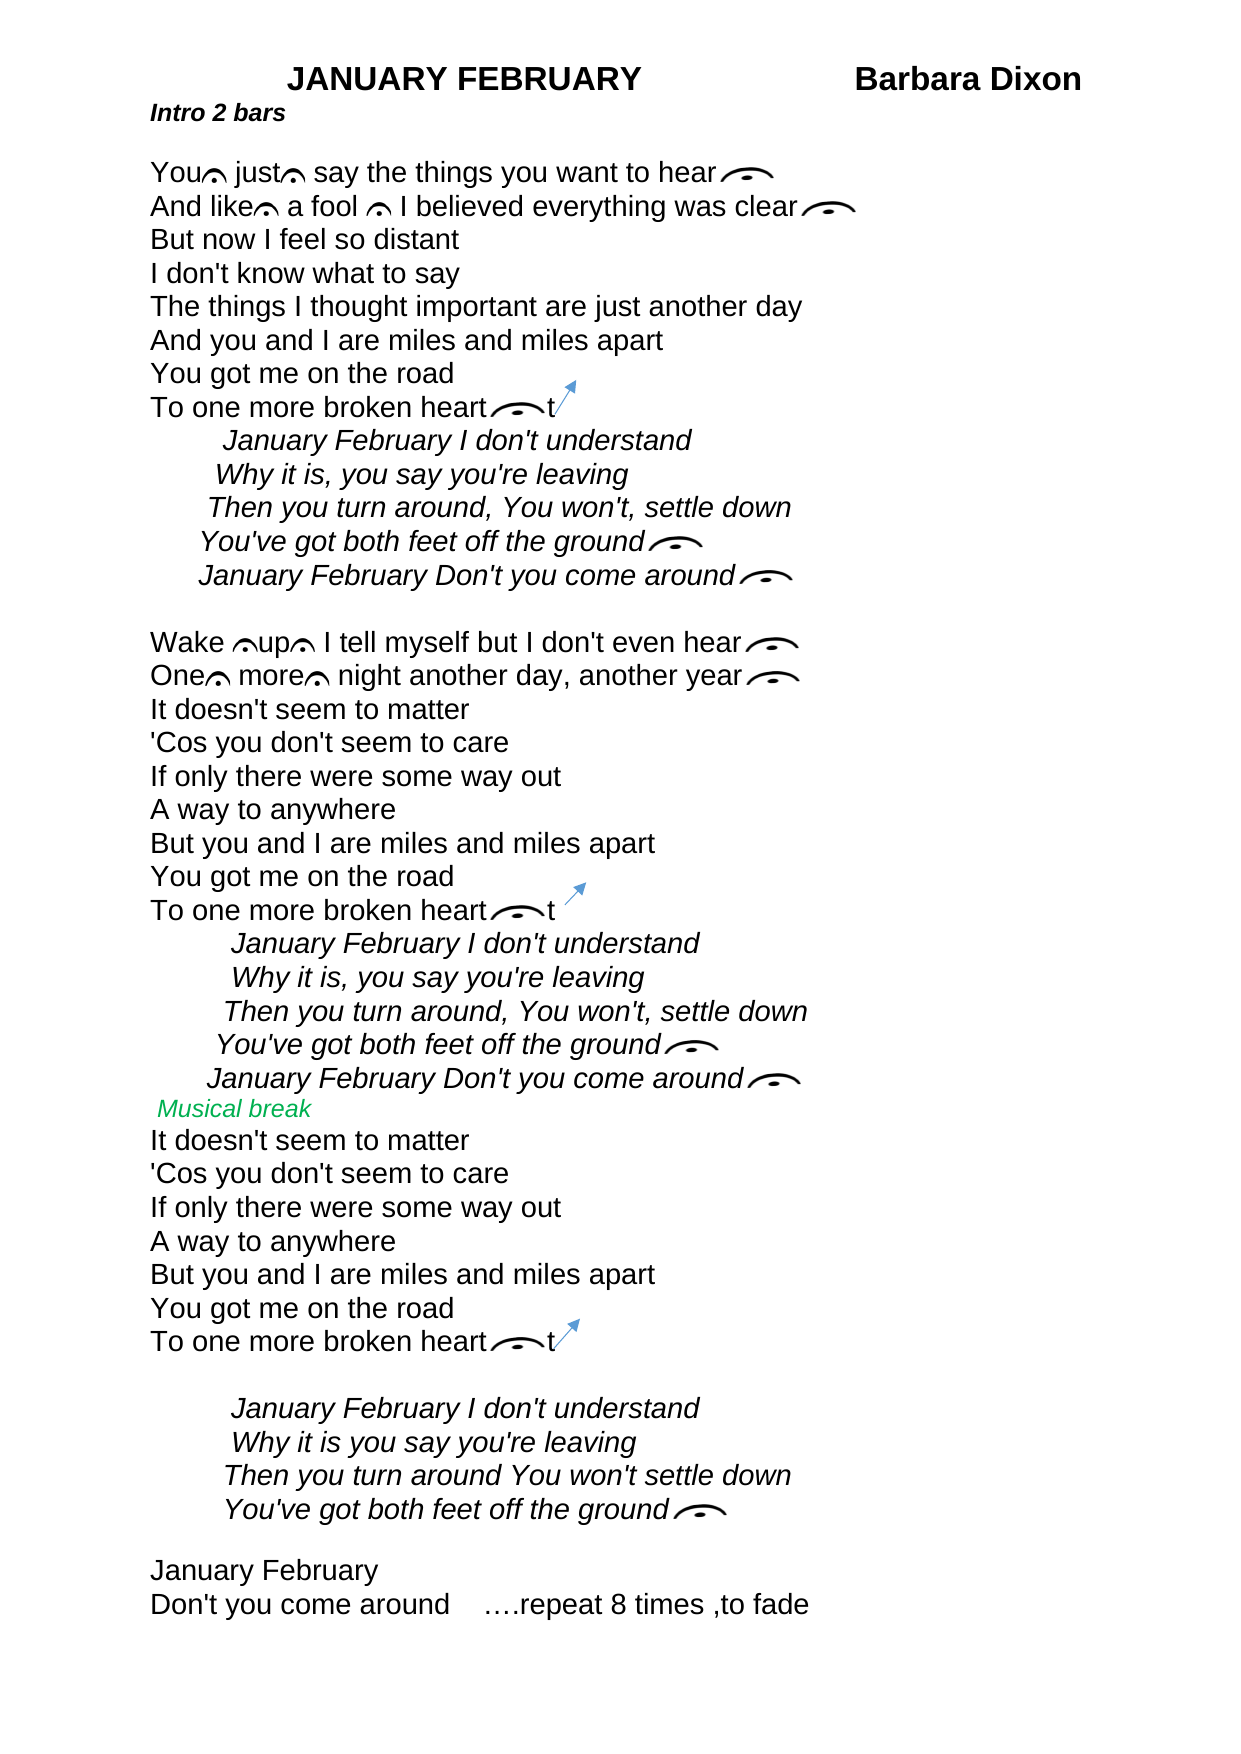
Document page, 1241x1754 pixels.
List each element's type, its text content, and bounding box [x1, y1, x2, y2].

picture [232, 638, 258, 652]
text You just say the things you want to hear And like a fool I believed everything was clear But now I feel so distant I don't know what to say The things I thought important are just another day And you and I are miles and miles apart You got me on the road To one more broken heartt January February I don't understand Why it is, you say you're leaving [150, 155, 1090, 490]
picture [745, 636, 798, 652]
text Wake up I tell myself but I don't even hear One more night another day, another year It doesn't seem to matter 'Cos you don't seem to care If only there were some way out A way to anywhere But you and I are miles and miles apart You got me on the road To one more broken heartt January February I don't understand Why it is, you say you're leaving Then you turn around, You won't, settle down You've got both feet off the ground January February Don't you come around [150, 591, 1090, 1094]
picture [490, 904, 544, 920]
text Then you turn around, You won't, settle down You've got both feet off the ground January February Don't you come around [150, 490, 1090, 591]
picture [746, 670, 799, 685]
picture [648, 535, 702, 551]
picture [253, 202, 279, 216]
picture [304, 671, 330, 686]
text January February Don't you come around ….repeat 8 times ,to fade [150, 1553, 1090, 1621]
text January February I don't understand Why it is you say you're leaving [150, 1391, 1090, 1458]
picture [739, 569, 792, 584]
text Musical break It doesn't seem to matter 'Cos you don't seem to care If only there were some way out A way to anywhere But you and I are miles and miles apart You got me on the road To one more broken heartt [150, 1094, 1090, 1358]
picture [201, 168, 227, 183]
picture [673, 1503, 726, 1519]
picture [801, 200, 855, 216]
picture [664, 1039, 718, 1054]
picture [490, 401, 544, 417]
text Then you turn around You won't settle down You've got both feet off the ground [150, 1458, 1090, 1553]
text Intro 2 bars [150, 97, 1090, 126]
picture [280, 168, 306, 183]
text JANUARY FEBRUARY Barbara Dixon [150, 59, 1090, 97]
picture [205, 671, 231, 686]
picture [720, 166, 773, 182]
picture [290, 638, 315, 652]
picture [366, 202, 392, 216]
picture [747, 1072, 800, 1088]
picture [490, 1336, 544, 1351]
